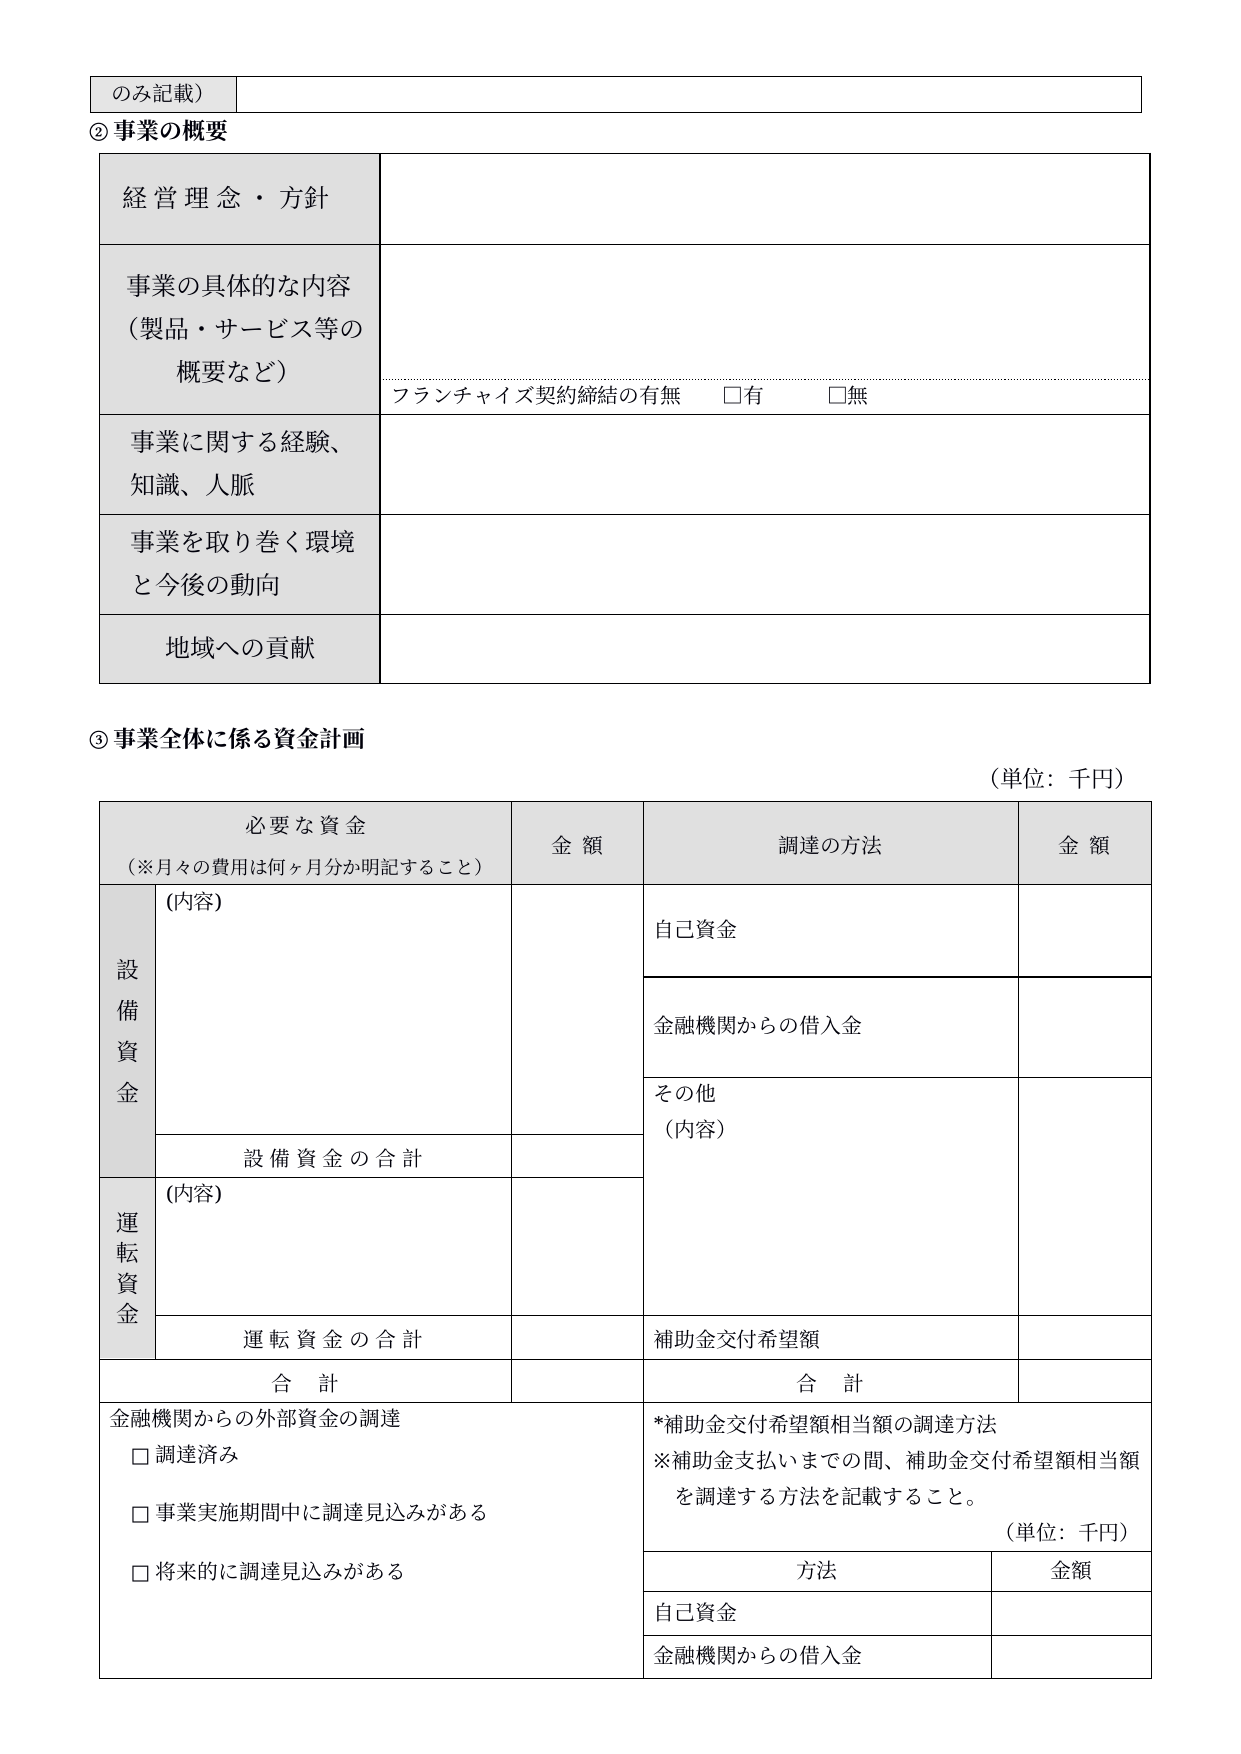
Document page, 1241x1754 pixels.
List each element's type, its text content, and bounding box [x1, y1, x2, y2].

table_cell 方法 [644, 1552, 991, 1591]
table_cell [512, 1316, 643, 1358]
table_cell 事業に関する経験、 知識、人脈 [100, 415, 379, 514]
table_cell 事業を取り巻く環境 と今後の動向 [100, 515, 379, 614]
table_header 金 額 [512, 802, 643, 884]
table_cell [91, 77, 236, 112]
table_header [381, 154, 1149, 244]
table_cell [992, 1636, 1151, 1678]
table_cell [381, 415, 1149, 514]
table_cell [1019, 885, 1151, 976]
table_cell 金融機関からの外部資金の調達 □ 調達済み □ 事業実施期間中に調達見込みがある □ 将来的に調達見込みがある [100, 1403, 643, 1678]
table_cell (内容) [156, 885, 511, 1133]
table_cell 金額 [992, 1552, 1151, 1591]
table_cell 事業の具体的な内容 （製品・サービス等の 概要など） [100, 245, 379, 414]
table_cell フランチャイズ契約締結の有無 □有 □無 [381, 379, 1149, 414]
table_header 経 営 理 念 ・ 方針 [100, 154, 379, 244]
table_cell (内容) [156, 1178, 511, 1315]
table_cell 設備資金の合計 [156, 1135, 511, 1177]
table_cell *補助金交付希望額相当額の調達方法 ※補助金支払いまでの間、補助金交付希望額相当額を調達する方法を記載すること。 （単位：千円） [644, 1403, 1151, 1551]
table_cell [1019, 1078, 1151, 1315]
table_cell 運転資金の合計 [156, 1316, 511, 1358]
table_cell 設備資金 [100, 885, 155, 1177]
table_cell 補助金交付希望額 [644, 1316, 1018, 1358]
table_cell [512, 1178, 643, 1315]
table_cell 金融機関からの借入金 [644, 1636, 991, 1678]
table_cell その他 （内容） [644, 1078, 1018, 1315]
table_cell 自己資金 [644, 885, 1018, 976]
table_cell 地域への貢献 [100, 615, 379, 683]
table_cell [1019, 978, 1151, 1077]
table_cell 運転資金 [100, 1178, 155, 1358]
table_cell [381, 615, 1149, 683]
table_cell [381, 245, 1149, 378]
table_header 金 額 [1019, 802, 1151, 884]
table_cell [381, 515, 1149, 614]
table_header 必要な資金 （※月々の費用は何ヶ月分か明記すること） [100, 802, 511, 884]
text ②事業の概要 [89, 113, 1152, 146]
table_cell [512, 885, 643, 1133]
table_header 調達の方法 [644, 802, 1018, 884]
text （単位：千円） [89, 761, 1137, 794]
table_cell 金融機関からの借入金 [644, 978, 1018, 1077]
table_cell 合 計 [100, 1360, 511, 1402]
table_cell 合 計 [644, 1360, 1018, 1402]
table_cell [512, 1360, 643, 1402]
table_cell [1019, 1316, 1151, 1358]
table_cell [992, 1592, 1151, 1634]
text ③事業全体に係る資金計画 [89, 722, 1240, 755]
table_cell 自己資金 [644, 1592, 991, 1634]
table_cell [237, 77, 1141, 112]
table_cell [512, 1135, 643, 1177]
table_cell [1019, 1360, 1151, 1402]
